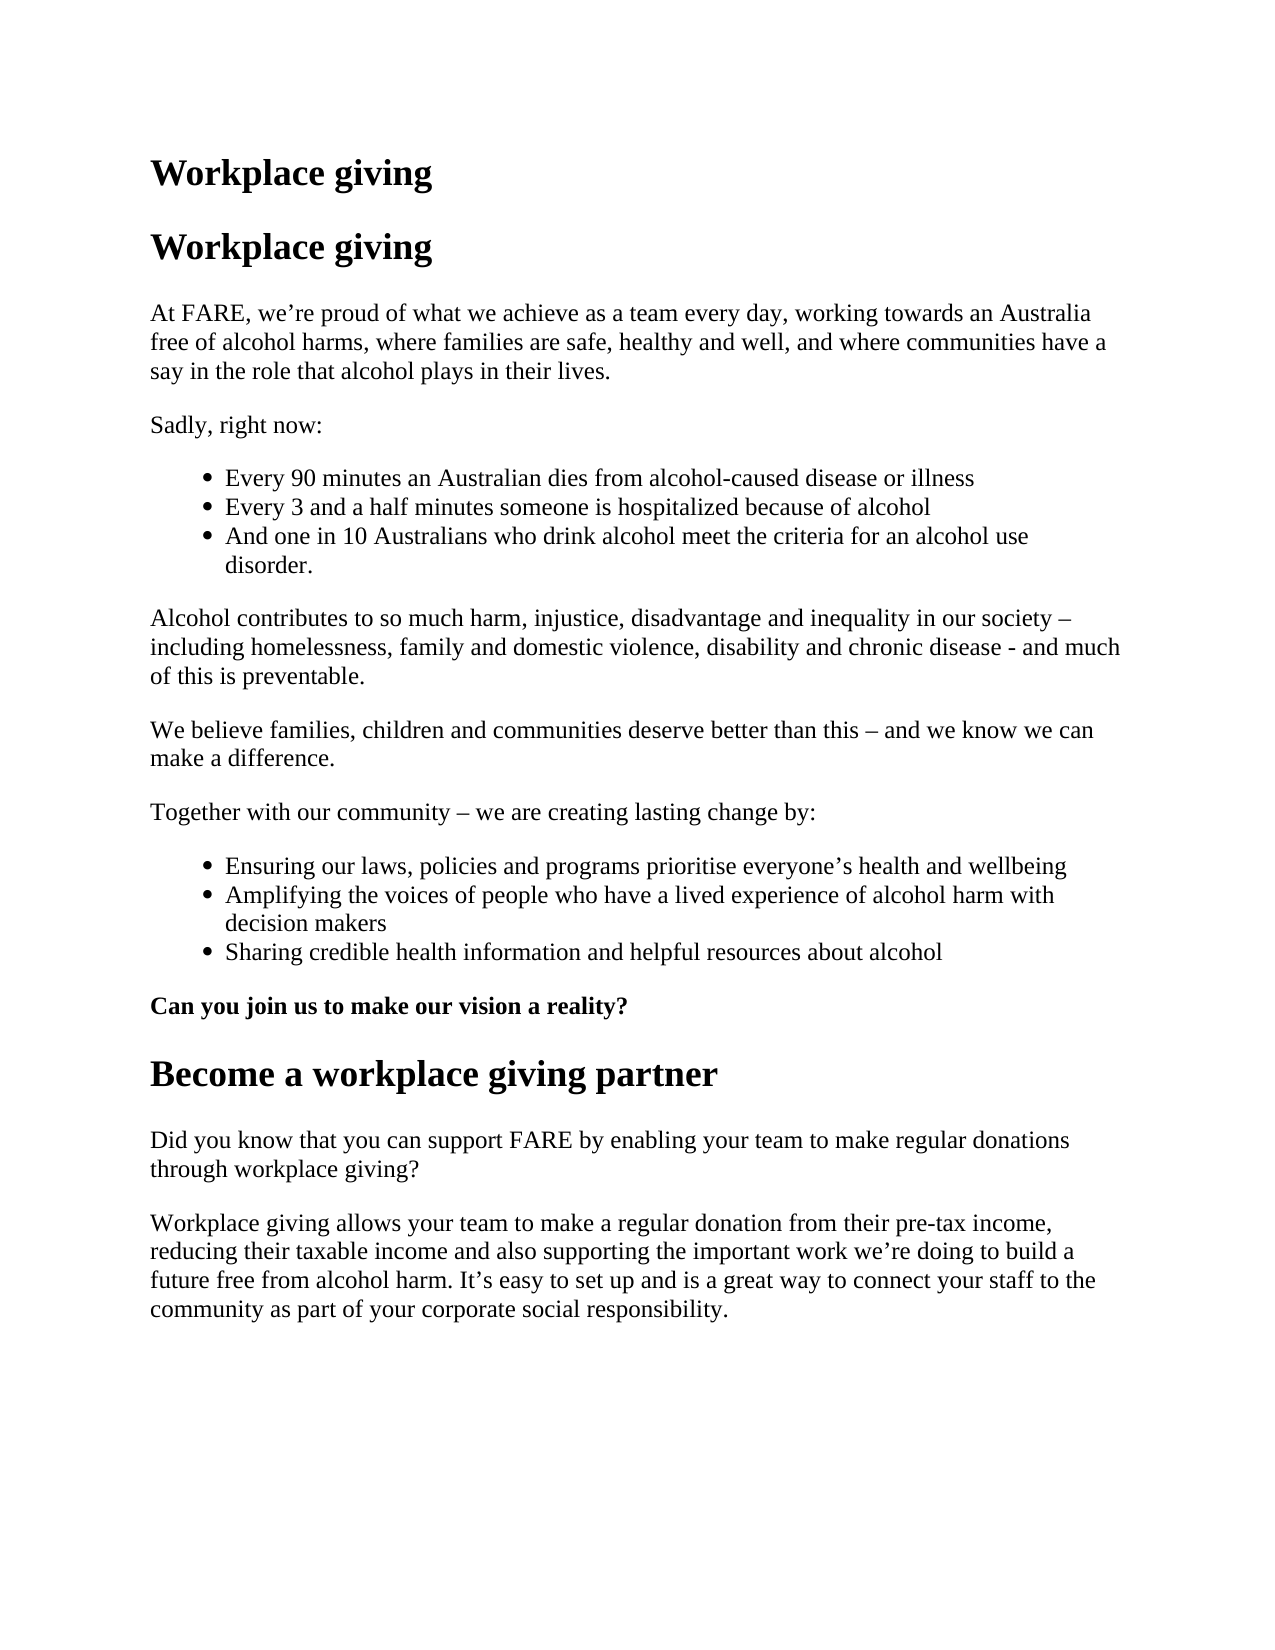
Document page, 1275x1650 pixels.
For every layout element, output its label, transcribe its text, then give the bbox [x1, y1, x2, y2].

subtitle Become a workplace giving partner [150, 1051, 1125, 1094]
text At FARE, we’re proud of what we achieve as a team every day, working towards an Australia free of alcohol harms, where families are safe, healthy and well, and where communities have a say in the role that alcohol plays in their lives. [150, 298, 1125, 385]
list And one in 10 Australians who drink alcohol meet the criteria for an alcohol use disorder. [203, 521, 1125, 578]
list Ensuring our laws, policies and programs prioritise everyone’s health and wellbeing [203, 851, 1125, 880]
text Can you join us to make our vision a reality? [150, 991, 1125, 1020]
subtitle Workplace giving [150, 224, 1125, 267]
text Did you know that you can support FARE by enabling your team to make regular donations through workplace giving? [150, 1125, 1125, 1183]
list Every 90 minutes an Australian dies from alcohol-caused disease or illness [203, 463, 1125, 492]
text We believe families, children and communities deserve better than this – and we know we can make a difference. [150, 715, 1125, 772]
list Sharing credible health information and helpful resources about alcohol [203, 937, 1125, 966]
text Together with our community – we are creating lasting change by: [150, 797, 1125, 826]
text Sadly, right now: [150, 410, 1125, 438]
text Workplace giving allows your team to make a regular donation from their pre-tax income, reducing their taxable income and also supporting the important work we’re doing to build a future free from alcohol harm. It’s easy to set up and is a great way to connect your staff to the community as part of your corporate social responsibility. [150, 1208, 1125, 1323]
text Alcohol contributes to so much harm, injustice, disadvantage and inequality in our society – including homelessness, family and domestic violence, disability and chronic disease - and much of this is preventable. [150, 603, 1125, 690]
subtitle Workplace giving [150, 150, 1125, 193]
list Every 3 and a half minutes someone is hospitalized because of alcohol [203, 492, 1125, 521]
list Amplifying the voices of people who have a lived experience of alcohol harm with decision makers [203, 880, 1125, 937]
